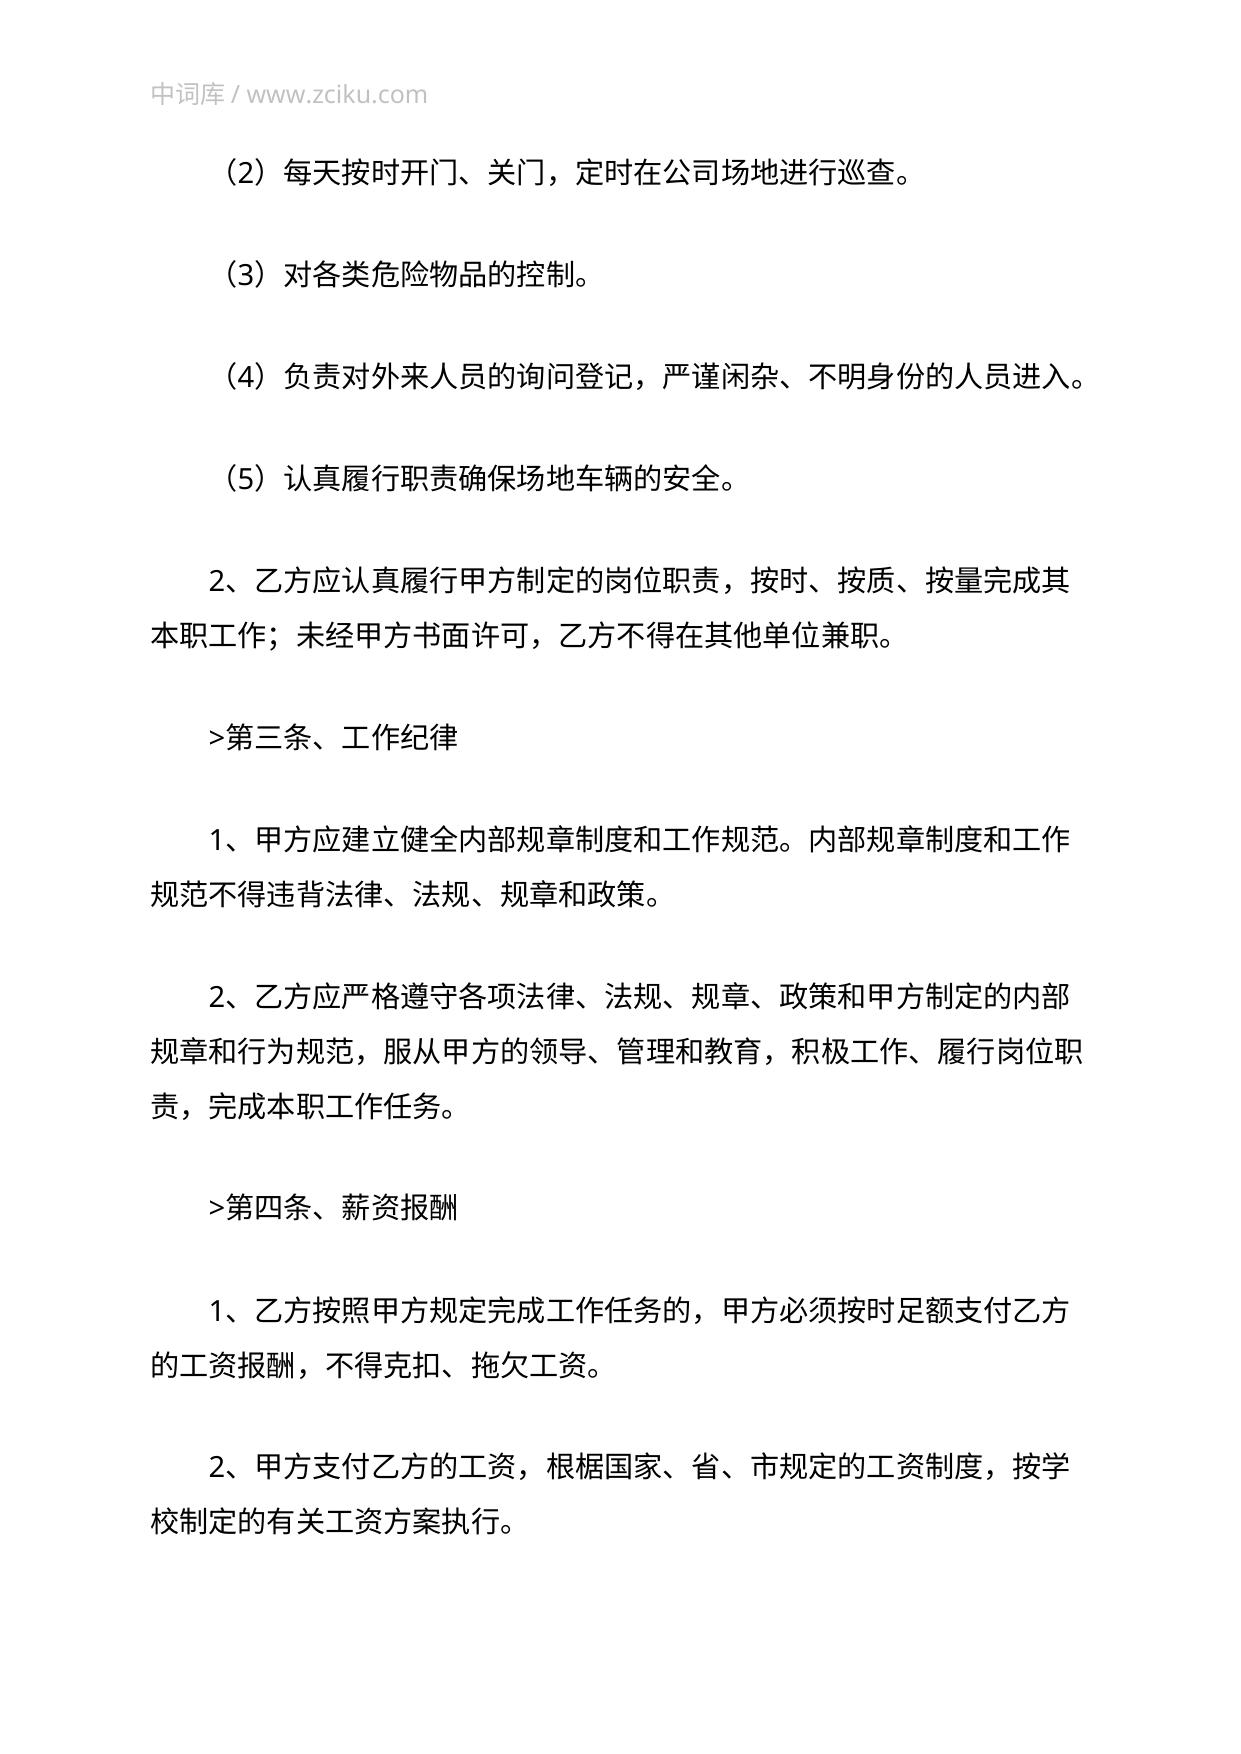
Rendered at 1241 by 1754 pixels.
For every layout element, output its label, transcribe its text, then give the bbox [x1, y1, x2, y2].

text 1、甲方应建立健全内部规章制度和工作规范。内部规章制度和工作规范不得违背法律、法规、规章和政策。 [150, 817, 1090, 914]
text 2、乙方应认真履行甲方制定的岗位职责，按时、按质、按量完成其本职工作；未经甲方书面许可，乙方不得在其他单位兼职。 [150, 558, 1090, 655]
text >第四条、薪资报酬 [150, 1185, 1090, 1227]
text >第三条、工作纪律 [150, 715, 1090, 757]
text （3）对各类危险物品的控制。 [150, 252, 1090, 294]
text （2）每天按时开门、关门，定时在公司场地进行巡查。 [150, 150, 1090, 192]
text 2、乙方应严格遵守各项法律、法规、规章、政策和甲方制定的内部规章和行为规范，服从甲方的领导、管理和教育，积极工作、履行岗位职责，完成本职工作任务。 [150, 973, 1090, 1126]
text 2、甲方支付乙方的工资，根椐国家、省、市规定的工资制度，按学校制定的有关工资方案执行。 [150, 1444, 1090, 1541]
text （4）负责对外来人员的询问登记，严谨闲杂、不明身份的人员进入。 [150, 354, 1090, 396]
text 1、乙方按照甲方规定完成工作任务的，甲方必须按时足额支付乙方的工资报酬，不得克扣、拖欠工资。 [150, 1287, 1090, 1384]
text （5）认真履行职责确保场地车辆的安全。 [150, 456, 1090, 498]
